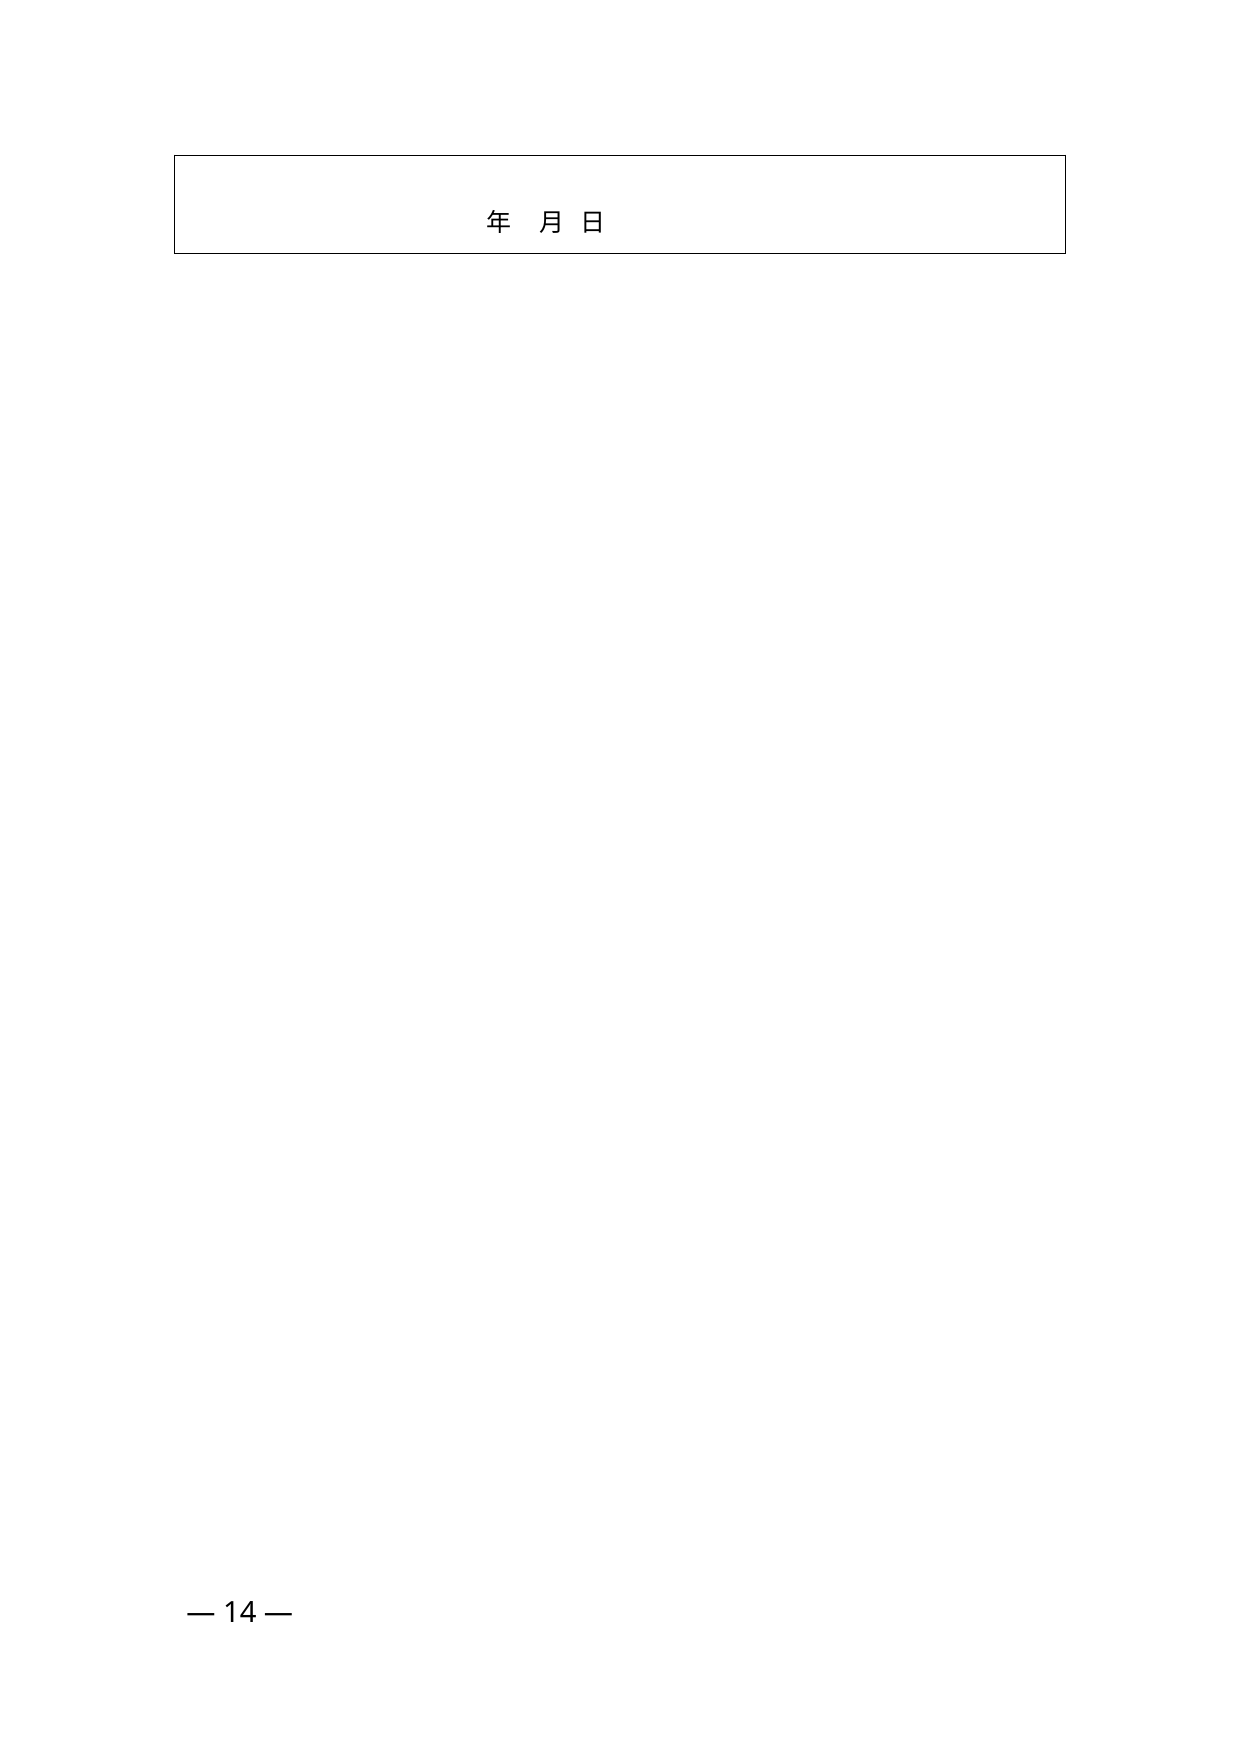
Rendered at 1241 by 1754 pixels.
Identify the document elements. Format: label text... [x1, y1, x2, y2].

table_header 签字： （公 章） 年 月 日 [175, 156, 1065, 253]
